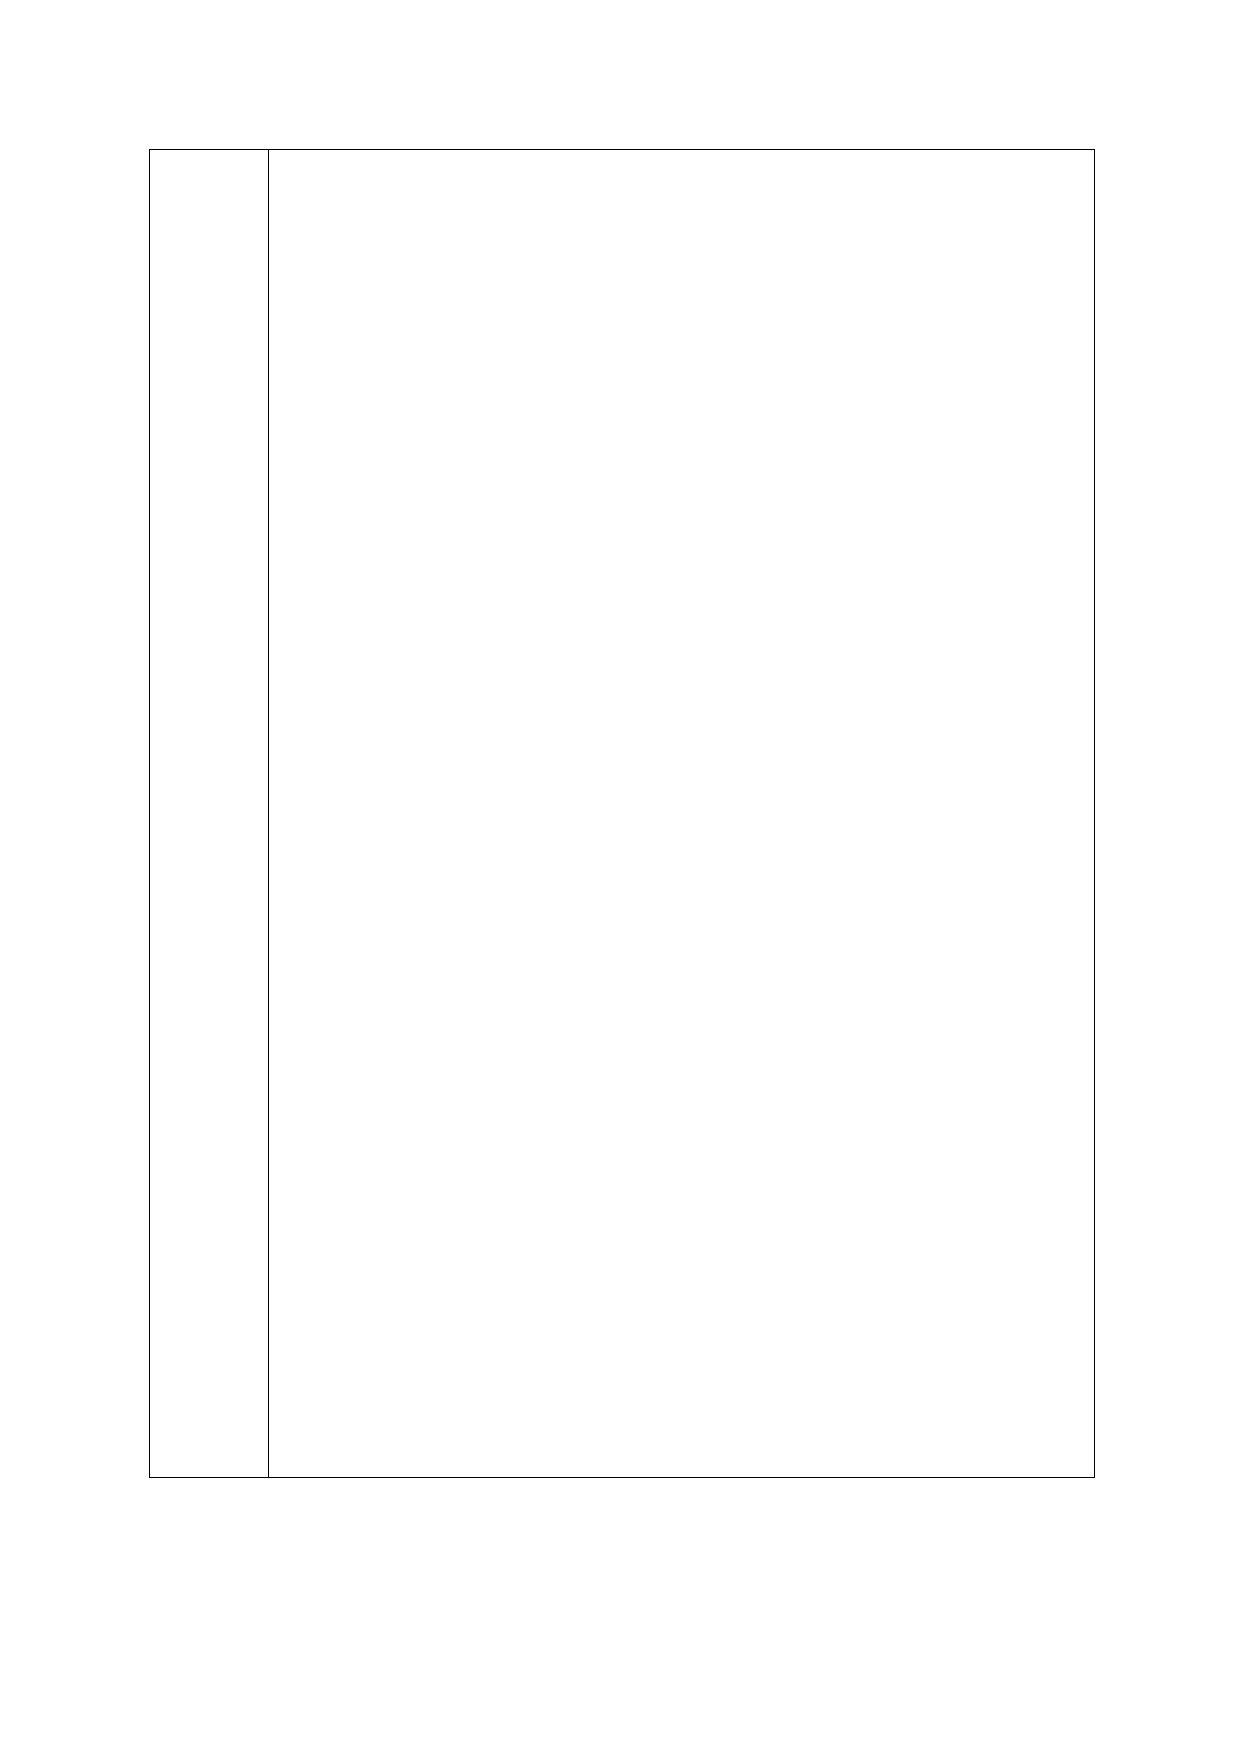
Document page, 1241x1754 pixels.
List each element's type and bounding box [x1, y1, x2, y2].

table_cell [150, 150, 268, 1477]
table_cell [269, 150, 1094, 1477]
